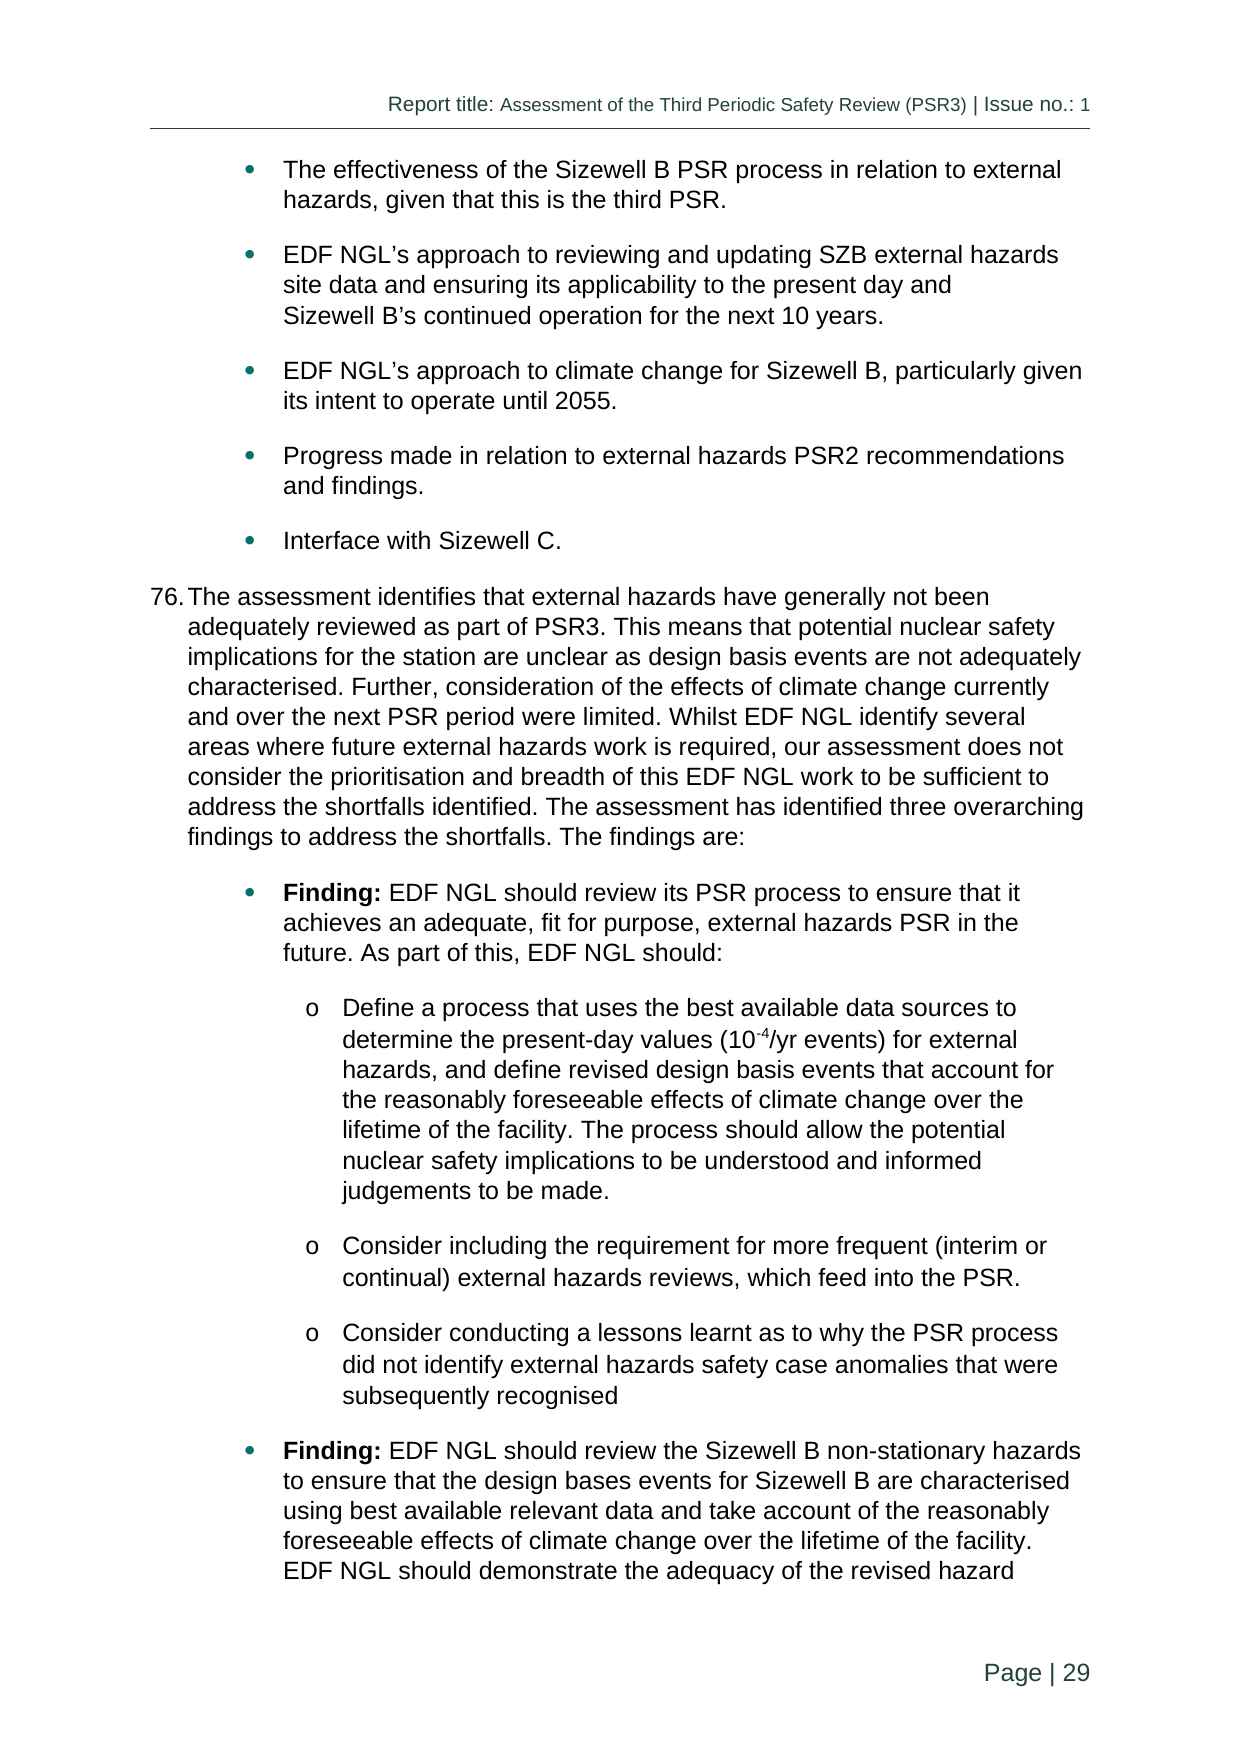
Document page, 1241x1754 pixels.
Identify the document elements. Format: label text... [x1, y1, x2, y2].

list The effectiveness of the Sizewell B PSR process in relation to external hazards, given that this is the third PSR. [245, 155, 1090, 214]
list Consider conducting a lessons learnt as to why the PSR process did not identify external hazards safety case anomalies that were subsequently recognised [304, 1318, 1090, 1409]
list The assessment identifies that external hazards have generally not been adequately reviewed as part of PSR3. This means that potential nuclear safety implications for the station are unclear as design basis events are not adequately characterised. Further, consideration of the effects of climate change currently and over the next PSR period were limited. Whilst EDF NGL identify several areas where future external hazards work is required, our assessment does not consider the prioritisation and breadth of this EDF NGL work to be sufficient to address the shortfalls identified. The assessment has identified three overarching findings to address the shortfalls. The findings are: [150, 582, 1090, 851]
list Interface with Sizewell C. [245, 526, 1090, 555]
list Finding: EDF NGL should review its PSR process to ensure that it achieves an adequate, fit for purpose, external hazards PSR in the future. As part of this, EDF NGL should: [245, 877, 1090, 967]
list Define a process that uses the best available data sources to determine the present-day values (10-4/yr events) for external hazards, and define revised design basis events that account for the reasonably foreseeable effects of climate change over the lifetime of the facility. The process should allow the potential nuclear safety implications to be understood and informed judgements to be made. [304, 993, 1090, 1204]
list EDF NGL’s approach to climate change for Sizewell B, particularly given its intent to operate until 2055. [245, 356, 1090, 415]
list Progress made in relation to external hazards PSR2 recommendations and findings. [245, 441, 1090, 500]
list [245, 1436, 1090, 1585]
list Consider including the requirement for more frequent (interim or continual) external hazards reviews, which feed into the PSR. [304, 1231, 1090, 1292]
list EDF NGL’s approach to reviewing and updating SZB external hazards site data and ensuring its applicability to the present day and Sizewell B’s continued operation for the next 10 years. [245, 240, 1090, 329]
